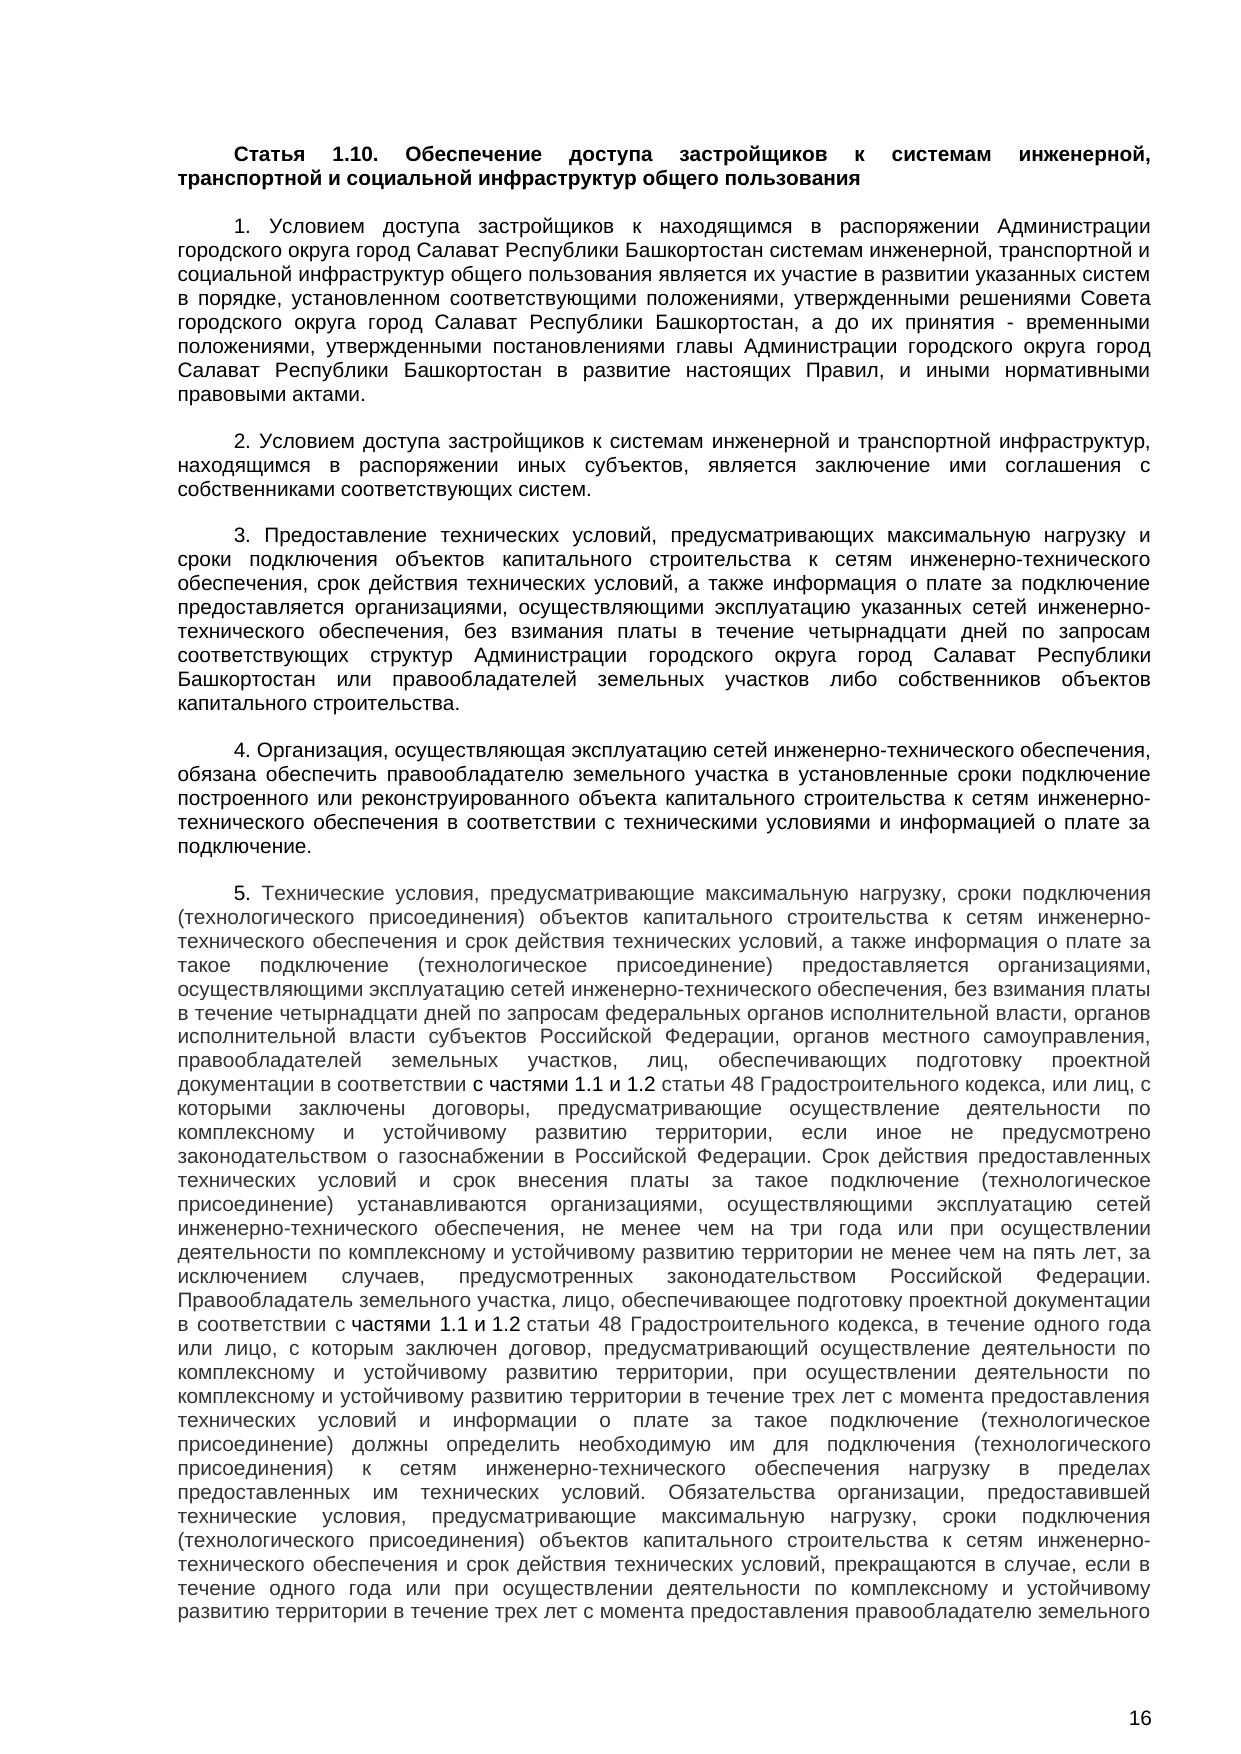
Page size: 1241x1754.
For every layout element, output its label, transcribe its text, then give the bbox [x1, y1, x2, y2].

text 2. Условием доступа застройщиков к системам инженерной и транспортной инфраструктур, находящимся в распоряжении иных субъектов, является заключение ими соглашения с собственниками соответствующих систем. [177, 428, 1152, 500]
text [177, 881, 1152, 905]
title Статья 1.10. Обеспечение доступа застройщиков к системам инженерной, транспортной и социальной инфраструктур общего пользования [177, 142, 1152, 190]
text 4. Организация, осуществляющая эксплуатацию сетей инженерно-технического обеспечения, обязана обеспечить правообладателю земельного участка в установленные сроки подключение построенного или реконструированного объекта капитального строительства к сетям инженерно-технического обеспечения в соответствии с техническими условиями и информацией о плате за подключение. [177, 738, 1152, 858]
text 3. Предоставление технических условий, предусматривающих максимальную нагрузку и сроки подключения объектов капитального строительства к сетям инженерно-технического обеспечения, срок действия технических условий, а также информация о плате за подключение предоставляется организациями, осуществляющими эксплуатацию указанных сетей инженерно-технического обеспечения, без взимания платы в течение четырнадцати дней по запросам соответствующих структур Администрации городского округа город Салават Республики Башкортостан или правообладателей земельных участков либо собственников объектов капитального строительства. [177, 523, 1152, 715]
text 1. Условием доступа застройщиков к находящимся в распоряжении Администрации городского округа город Салават Республики Башкортостан системам инженерной, транспортной и социальной инфраструктур общего пользования является их участие в развитии указанных систем в порядке, установленном соответствующими положениями, утвержденными решениями Совета городского округа город Салават Республики Башкортостан, а до их принятия - временными положениями, утвержденными постановлениями главы Администрации городского округа город Салават Республики Башкортостан в развитие настоящих Правил, и иными нормативными правовыми актами. [177, 214, 1152, 406]
